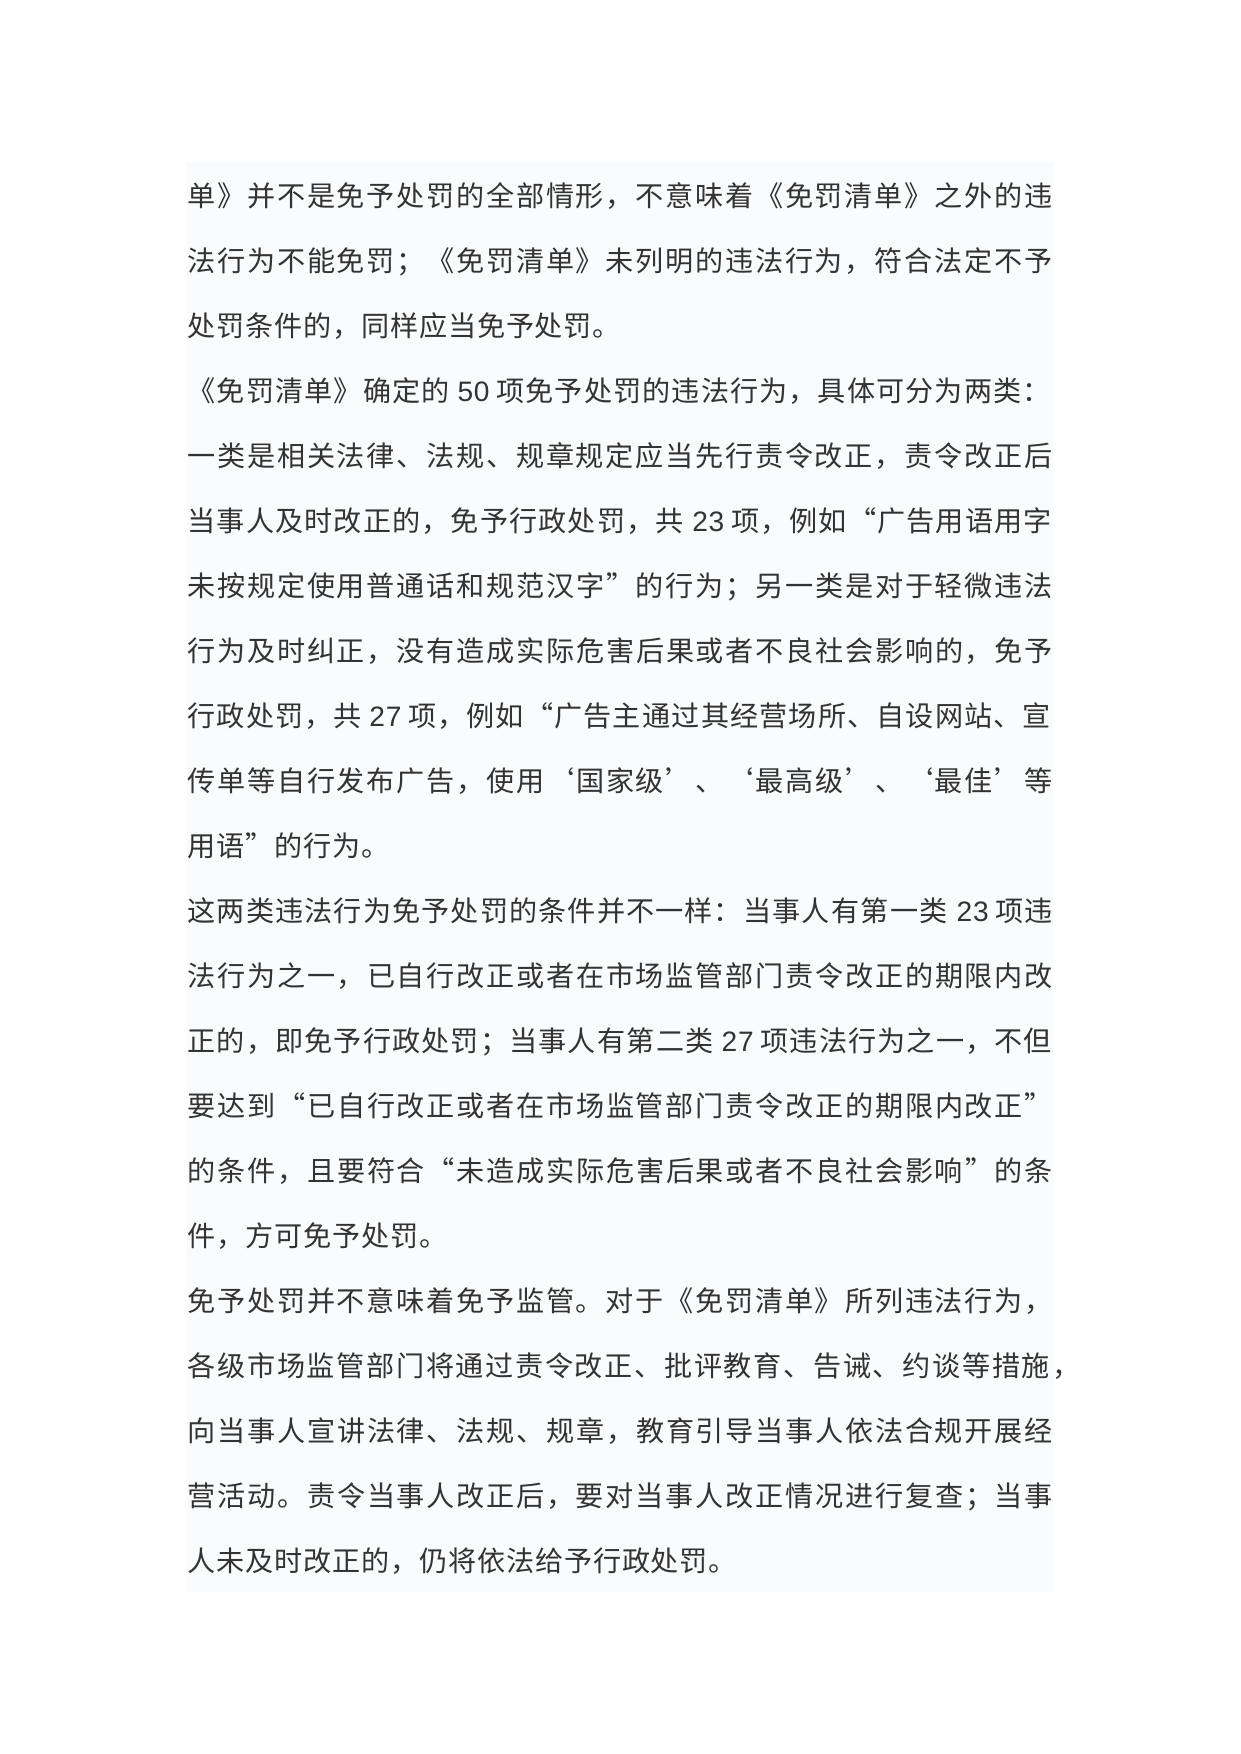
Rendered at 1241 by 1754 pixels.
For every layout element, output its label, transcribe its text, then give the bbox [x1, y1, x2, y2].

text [187, 162, 1053, 357]
text 免予处罚并不意味着免予监管。对于《免罚清单》所列违法行为，各级市场监管部门将通过责令改正、批评教育、告诫、约谈等措施，向当事人宣讲法律、法规、规章，教育引导当事人依法合规开展经营活动。责令当事人改正后，要对当事人改正情况进行复查；当事人未及时改正的，仍将依法给予行政处罚。 [187, 1267, 1053, 1592]
text 这两类违法行为免予处罚的条件并不一样：当事人有第一类23项违法行为之一，已自行改正或者在市场监管部门责令改正的期限内改正的，即免予行政处罚；当事人有第二类27项违法行为之一，不但要达到“已自行改正或者在市场监管部门责令改正的期限内改正”的条件，且要符合“未造成实际危害后果或者不良社会影响”的条件，方可免予处罚。 [187, 877, 1053, 1267]
text 《免罚清单》确定的50项免予处罚的违法行为，具体可分为两类：一类是相关法律、法规、规章规定应当先行责令改正，责令改正后当事人及时改正的，免予行政处罚，共23项，例如“广告用语用字未按规定使用普通话和规范汉字”的行为；另一类是对于轻微违法行为及时纠正，没有造成实际危害后果或者不良社会影响的，免予行政处罚，共27项，例如“广告主通过其经营场所、自设网站、宣传单等自行发布广告，使用‘国家级’、‘最高级’、‘最佳’等用语”的行为。 [187, 357, 1053, 877]
